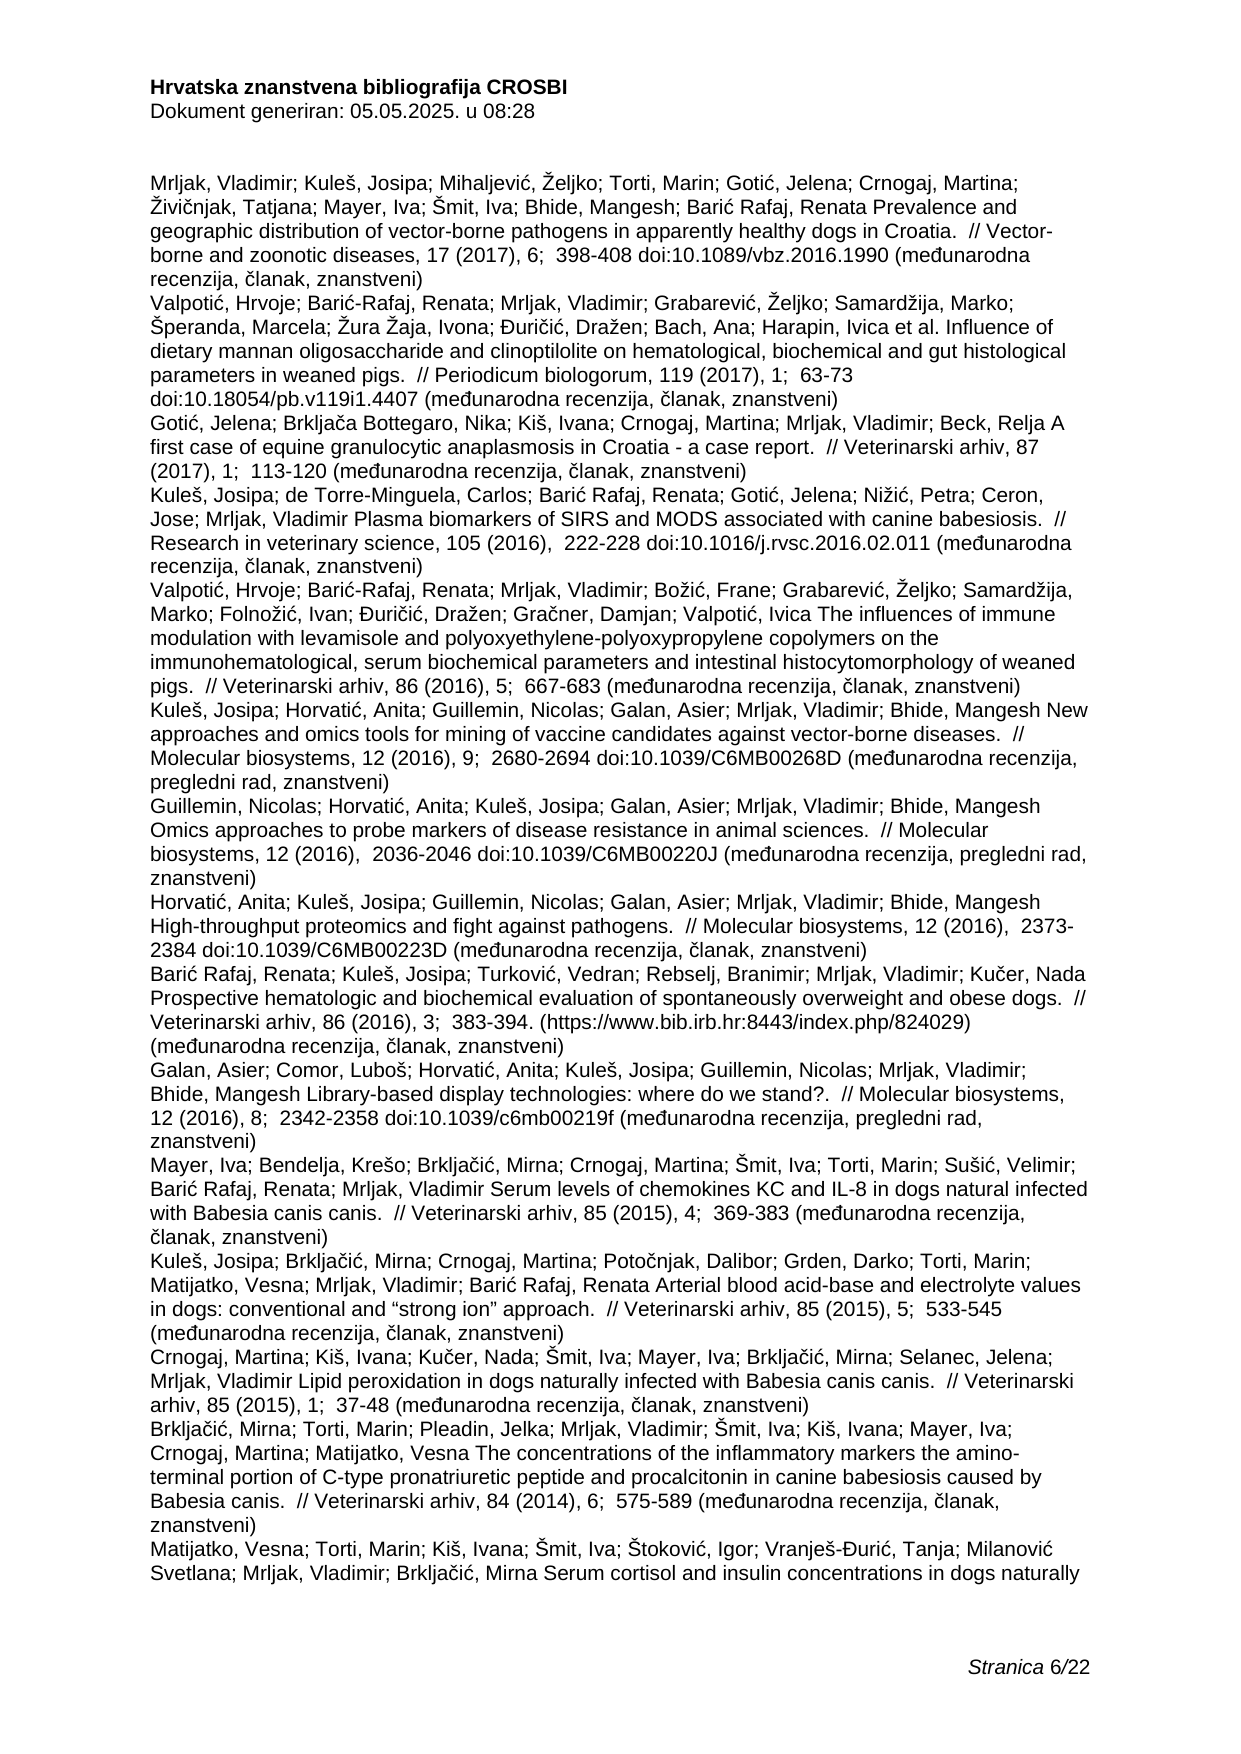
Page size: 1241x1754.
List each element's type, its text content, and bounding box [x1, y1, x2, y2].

text Gotić, Jelena; Brkljača Bottegaro, Nika; Kiš, Ivana; Crnogaj, Martina; Mrljak, Vladimir; Beck, Relja [150, 411, 1090, 482]
text Galan, Asier; Comor, Luboš; Horvatić, Anita; Kuleš, Josipa; Guillemin, Nicolas; Mrljak, Vladimir; Bhide, Mangesh [150, 1057, 1090, 1153]
text Horvatić, Anita; Kuleš, Josipa; Guillemin, Nicolas; Galan, Asier; Mrljak, Vladimir; Bhide, Mangesh [150, 890, 1090, 962]
text Crnogaj, Martina; Kiš, Ivana; Kučer, Nada; Šmit, Iva; Mayer, Iva; Brkljačić, Mirna; Selanec, Jelena; Mrljak, Vladimir [150, 1345, 1090, 1417]
text Kuleš, Josipa; Horvatić, Anita; Guillemin, Nicolas; Galan, Asier; Mrljak, Vladimir; Bhide, Mangesh [150, 698, 1090, 794]
text Kuleš, Josipa; de Torre-Minguela, Carlos; Barić Rafaj, Renata; Gotić, Jelena; Nižić, Petra; Ceron, Jose; Mrljak, Vladimir [150, 482, 1090, 578]
text Mrljak, Vladimir; Kuleš, Josipa; Mihaljević, Željko; Torti, Marin; Gotić, Jelena; Crnogaj, Martina; Živičnjak, Tatjana; Mayer, Iva; Šmit, Iva; Bhide, Mangesh; Barić Rafaj, Renata [150, 171, 1090, 291]
text Guillemin, Nicolas; Horvatić, Anita; Kuleš, Josipa; Galan, Asier; Mrljak, Vladimir; Bhide, Mangesh [150, 794, 1090, 890]
text Valpotić, Hrvoje; Barić-Rafaj, Renata; Mrljak, Vladimir; Grabarević, Željko; Samardžija, Marko; Šperanda, Marcela; Žura Žaja, Ivona; Đuričić, Dražen; Bach, Ana; Harapin, Ivica et al. [150, 291, 1090, 411]
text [150, 1537, 1090, 1584]
text Kuleš, Josipa; Brkljačić, Mirna; Crnogaj, Martina; Potočnjak, Dalibor; Grden, Darko; Torti, Marin; Matijatko, Vesna; Mrljak, Vladimir; Barić Rafaj, Renata [150, 1249, 1090, 1345]
text Barić Rafaj, Renata; Kuleš, Josipa; Turković, Vedran; Rebselj, Branimir; Mrljak, Vladimir; Kučer, Nada [150, 962, 1090, 1057]
text Mayer, Iva; Bendelja, Krešo; Brkljačić, Mirna; Crnogaj, Martina; Šmit, Iva; Torti, Marin; Sušić, Velimir; Barić Rafaj, Renata; Mrljak, Vladimir [150, 1153, 1090, 1249]
text Brkljačić, Mirna; Torti, Marin; Pleadin, Jelka; Mrljak, Vladimir; Šmit, Iva; Kiš, Ivana; Mayer, Iva; Crnogaj, Martina; Matijatko, Vesna [150, 1417, 1090, 1537]
text Valpotić, Hrvoje; Barić-Rafaj, Renata; Mrljak, Vladimir; Božić, Frane; Grabarević, Željko; Samardžija, Marko; Folnožić, Ivan; Đuričić, Dražen; Gračner, Damjan; Valpotić, Ivica [150, 578, 1090, 698]
